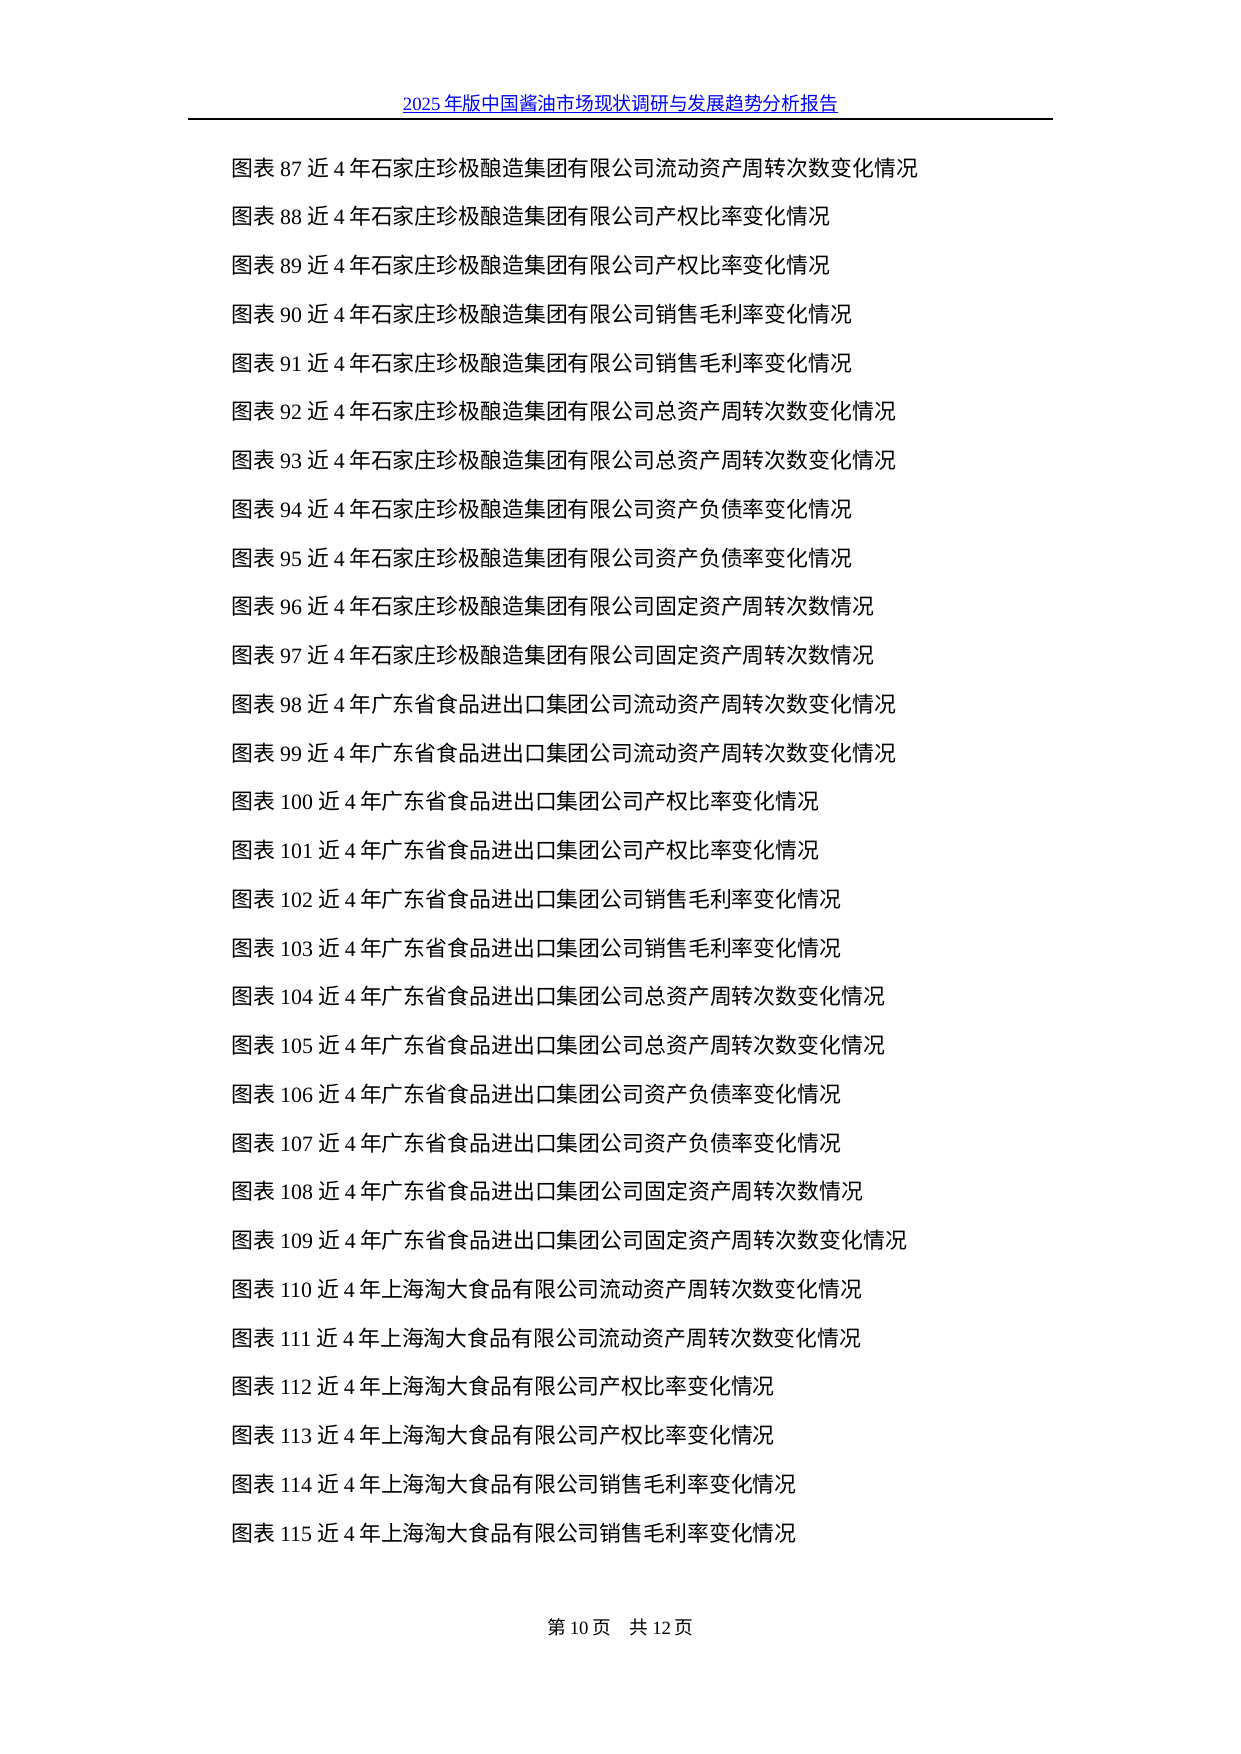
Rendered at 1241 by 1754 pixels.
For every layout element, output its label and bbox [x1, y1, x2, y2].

text [187, 150, 1053, 1548]
